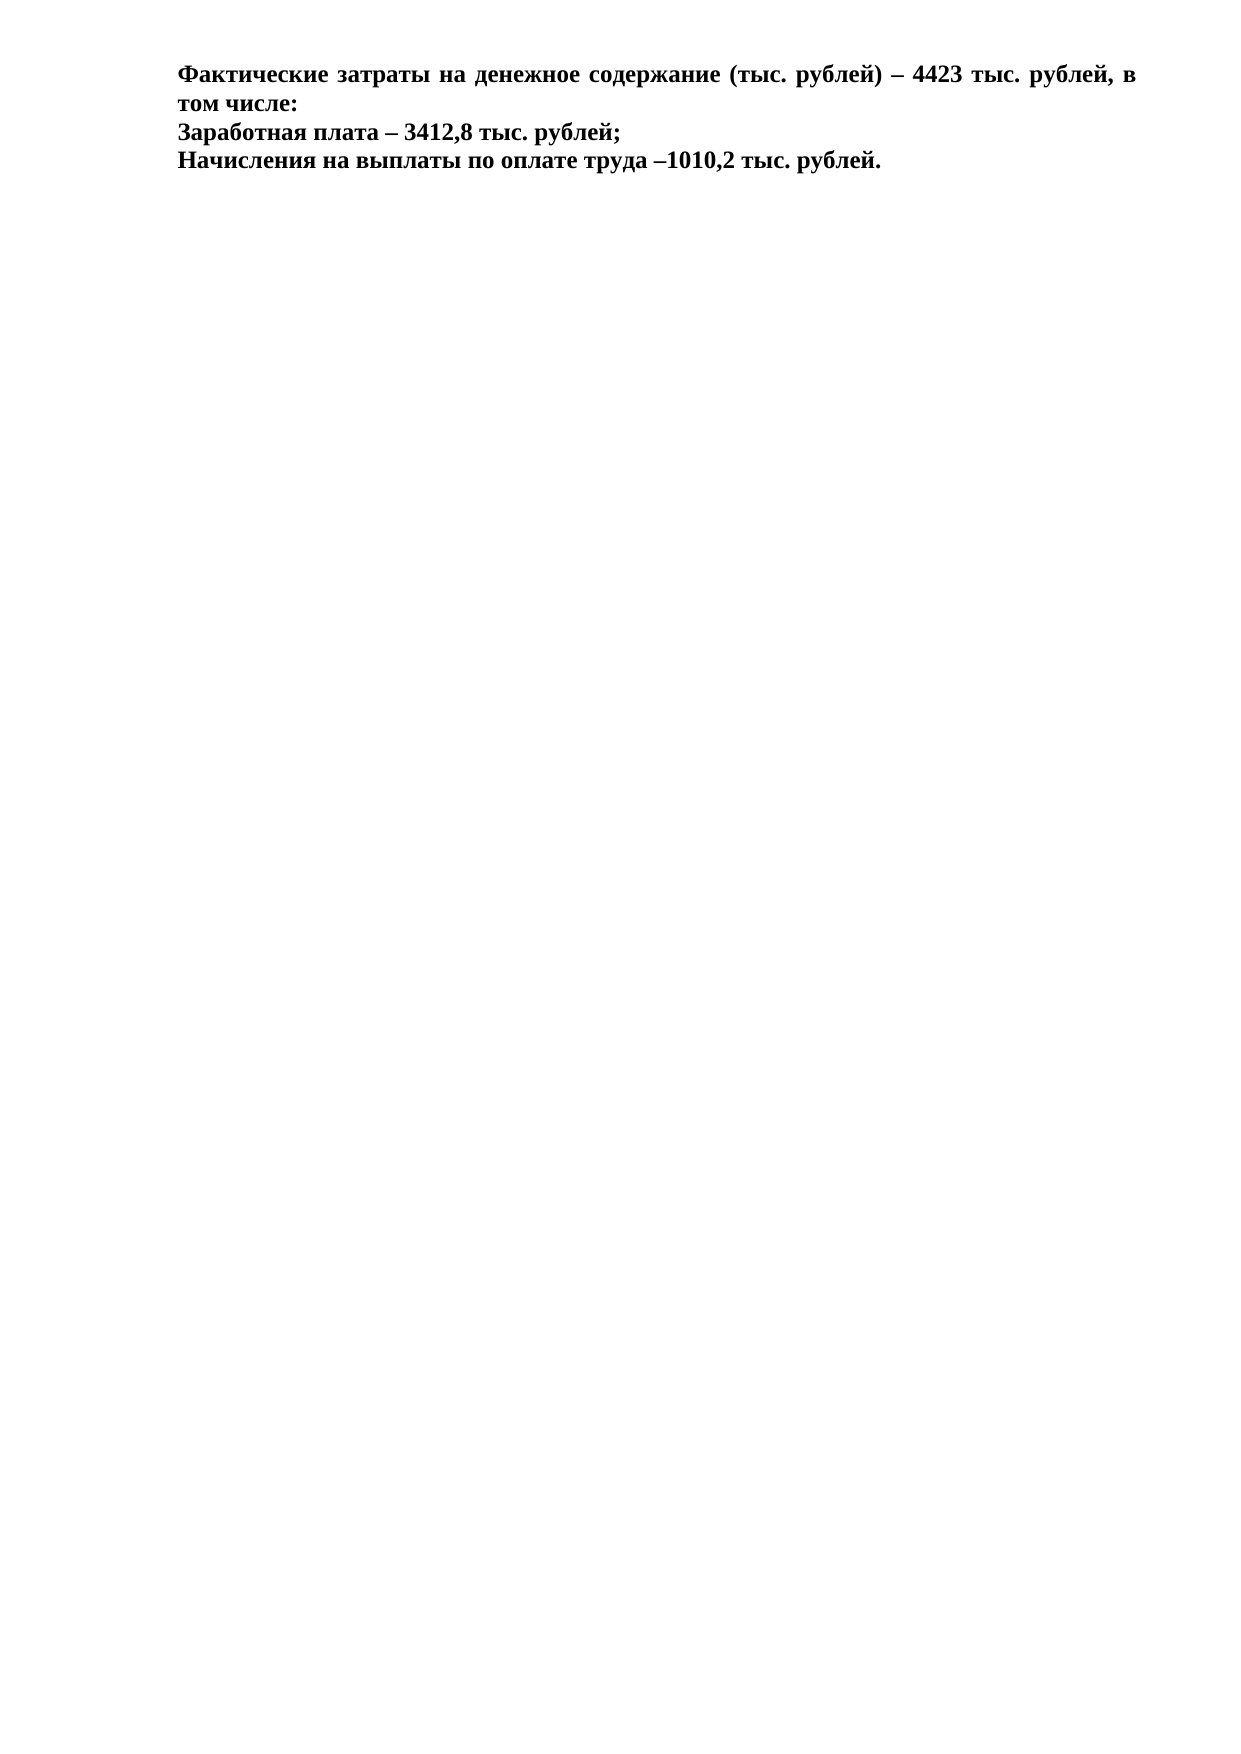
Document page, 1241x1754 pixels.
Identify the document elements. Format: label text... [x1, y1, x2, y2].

list Фактические затраты на денежное содержание (тыс. рублей) – 4423 тыс. рублей, в том числе: [177, 59, 1137, 117]
list Заработная плата – 3412,8 тыс. рублей; [177, 117, 1137, 145]
list Начисления на выплаты по оплате труда –1010,2 тыс. рублей. [177, 145, 1137, 174]
